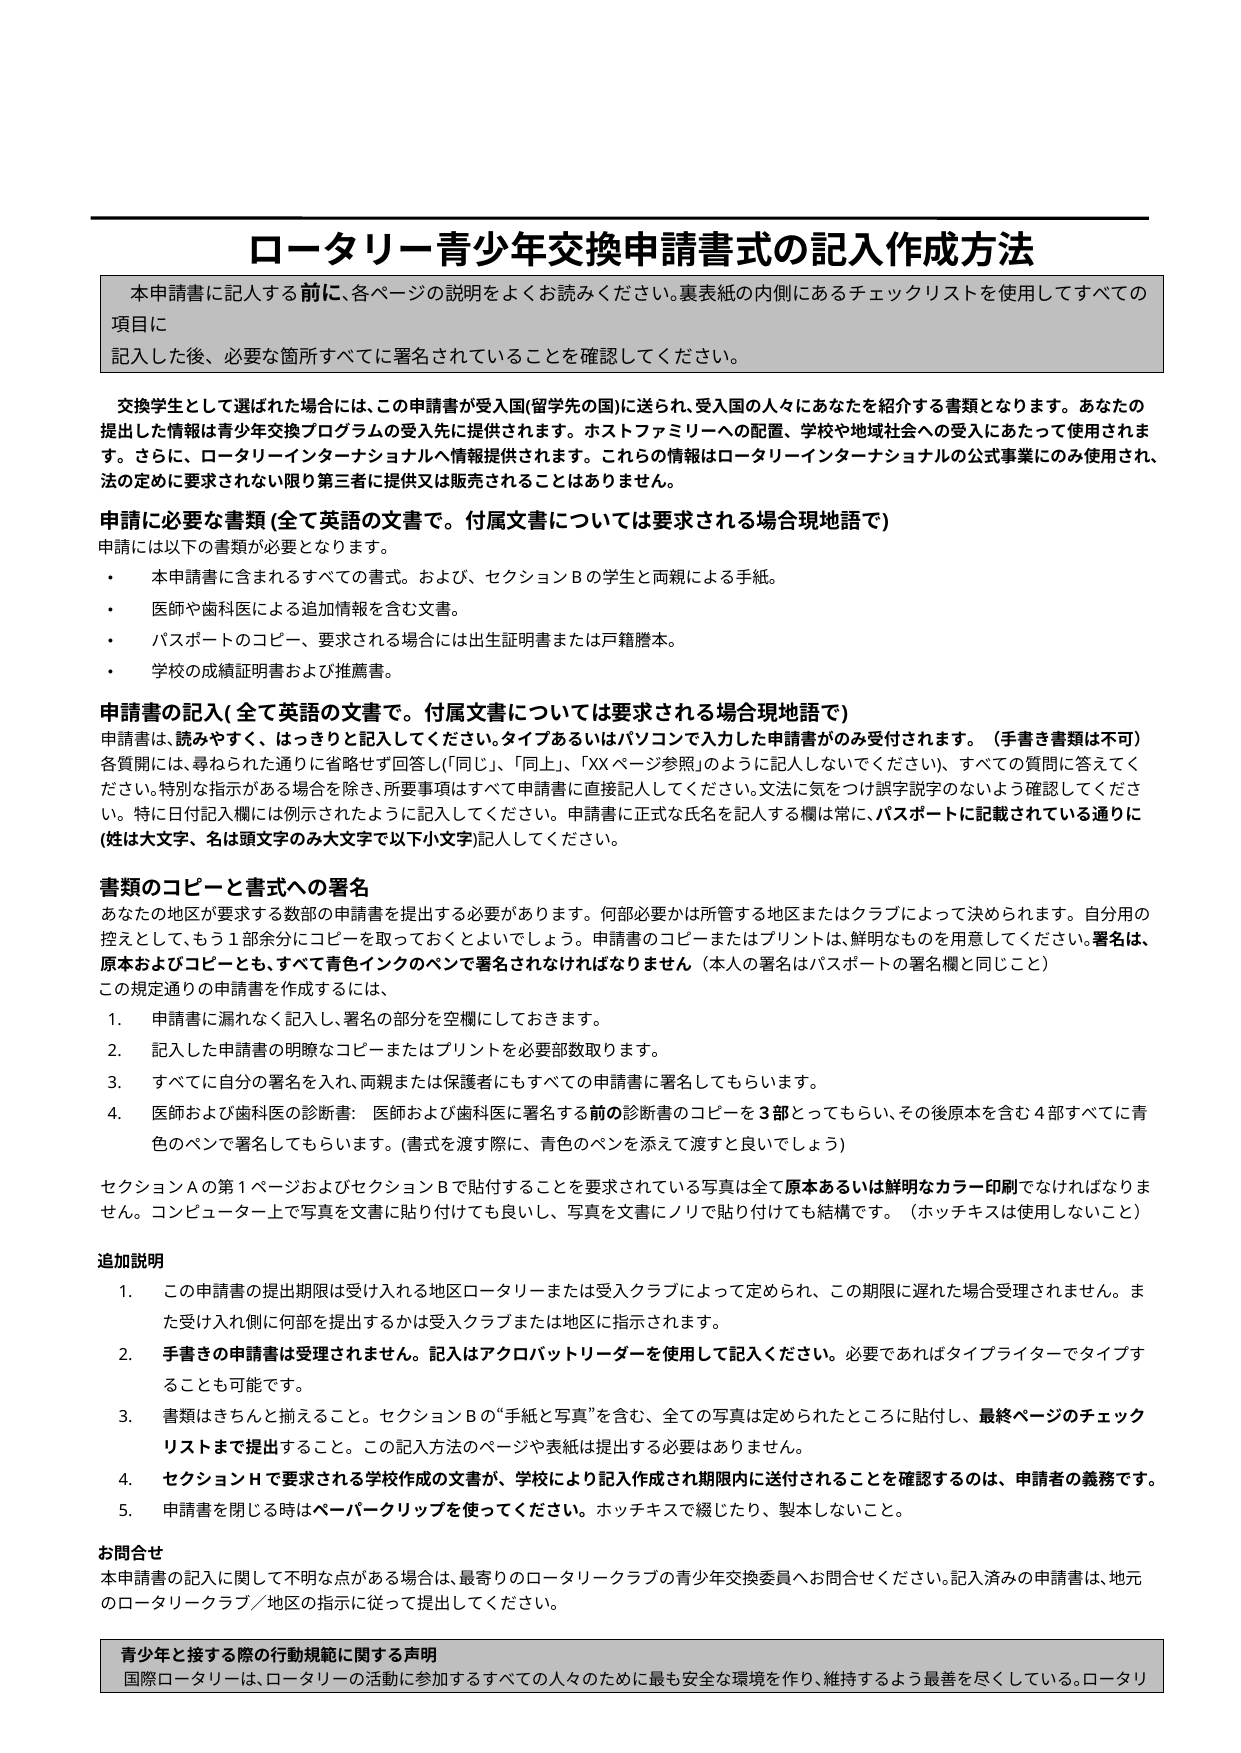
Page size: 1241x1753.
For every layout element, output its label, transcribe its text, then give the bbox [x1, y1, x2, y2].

text 申請に必要な書類 (全て英語の文書で。付属文書については要求される場合現地語で) [89, 509, 1152, 534]
text この規定通りの申請書を作成するには、 [89, 976, 1152, 1001]
list 申請書を閉じる時はペーパークリップを使ってください。ホッチキスで綴じたり、製本しないこと。 [118, 1491, 1152, 1523]
list 申請書に漏れなく記入し､署名の部分を空欄にしておきます。 [107, 1001, 1152, 1032]
text お問合せ [89, 1539, 1152, 1564]
text あなたの地区が要求する数部の申請書を提出する必要があります。何部必要かは所管する地区またはクラブによって決められます。自分用の控えとして､もう１部余分にコピーを取っておくとよいでしょう。申請書のコピーまたはプリントは､鮮明なものを用意してください｡署名は､原本およびコピーとも､すべて青色インクのペンで署名されなければなりません（本人の署名はパスポートの署名欄と同じこと） [100, 901, 1152, 976]
list 記入した申請書の明瞭なコピーまたはプリントを必要部数取ります。 [107, 1032, 1152, 1063]
text 申請書は､読みやすく、はっきりと記入してください｡タイプあるいはパソコンで入力した申請書がのみ受付されます。（手書き書類は不可）各質開には､尋ねられた通りに省略せず回答し(｢同じ｣、｢同上｣、｢XXページ参照｣のように記人しないでください)、すべての質問に答えてください｡特別な指示がある場合を除き､所要事項はすべて申請書に直接記人してください｡文法に気をつけ誤字説字のないよう確認してください。特に日付記入欄には例示されたように記入してください。申請書に正式な氏名を記人する欄は常に､パスポートに記載されている通りに(姓は大文字、名は頭文字のみ大文字で以下小文字)記人してください。 [100, 726, 1152, 851]
text 書類のコピーと書式への署名 [89, 876, 1152, 901]
list 医師や歯科医による追加情報を含む文書。 [107, 590, 1152, 621]
text 交換学生として選ばれた場合には､この申請書が受入国(留学先の国)に送られ､受入国の人々にあなたを紹介する書類となります。あなたの提出した情報は青少年交換プログラムの受入先に提供されます。ホストファミリーへの配置、学校や地域社会への受入にあたって使用されます。さらに、ロータリーインターナショナルへ情報提供されます。これらの情報はロータリーインターナショナルの公式事業にのみ使用され、法の定めに要求されない限り第三者に提供又は販売されることはありません。 [100, 392, 1152, 492]
list セクションHで要求される学校作成の文書が、学校により記入作成され期限内に送付されることを確認するのは、申請者の義務です。 [118, 1460, 1152, 1491]
list 学校の成績証明書および推薦書。 [107, 653, 1152, 684]
text 申請には以下の書類が必要となります。 [89, 534, 1152, 559]
list パスポートのコピー、要求される場合には出生証明書または戸籍謄本。 [107, 621, 1152, 653]
text 追加説明 [89, 1248, 1152, 1273]
list 書類はきちんと揃えること。セクションBの“手紙と写真”を含む、全ての写真は定められたところに貼付し、最終ページのチェックリストまで提出すること。この記入方法のページや表紙は提出する必要はありません。 [118, 1398, 1152, 1460]
list 医師および歯科医の診断書: 医師および歯科医に署名する前の診断書のコピーを３部とってもらい､その後原本を含む４部すべてに青色のペンで署名してもらいます。(書式を渡す際に、青色のペンを添えて渡すと良いでしょう) [107, 1094, 1152, 1157]
text ロータリー青少年交換申請書式の記入作成方法 [131, 220, 1152, 275]
table_header 本申請書に記人する前に､各ページの説明をよくお読みください｡裏表紙の内側にあるチェックリストを使用してすべての項目に 記入した後、必要な箇所すべてに署名されていることを確認してください。 [101, 276, 1163, 372]
text 申請書の記入( 全て英語の文書で。付属文書については要求される場合現地語で) [89, 701, 1152, 726]
list この申請書の提出期限は受け入れる地区ロータリーまたは受入クラブによって定められ、この期限に遅れた場合受理されません。また受け入れ側に何部を提出するかは受入クラブまたは地区に指示されます。 [118, 1273, 1152, 1335]
text 本申請書の記入に関して不明な点がある場合は､最寄りのロータリークラブの青少年交換委員へお問合せください｡記入済みの申請書は､地元のロータリークラブ／地区の指示に従って提出してください。 [100, 1564, 1152, 1614]
list 本申請書に含まれるすべての書式。および、セクションBの学生と両親による手紙。 [107, 559, 1152, 590]
list すべてに自分の署名を入れ､両親または保護者にもすべての申請書に署名してもらいます。 [107, 1063, 1152, 1094]
list 手書きの申請書は受理されません。記入はアクロバットリーダーを使用して記入ください。必要であればタイプライターでタイプすることも可能です。 [118, 1335, 1152, 1398]
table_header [101, 1640, 1163, 1692]
text セクションAの第1ページおよびセクションBで貼付することを要求されている写真は全て原本あるいは鮮明なカラー印刷でなければなりません。コンピューター上で写真を文書に貼り付けても良いし、写真を文書にノリで貼り付けても結構です。（ホッチキスは使用しないこと） [100, 1173, 1152, 1223]
